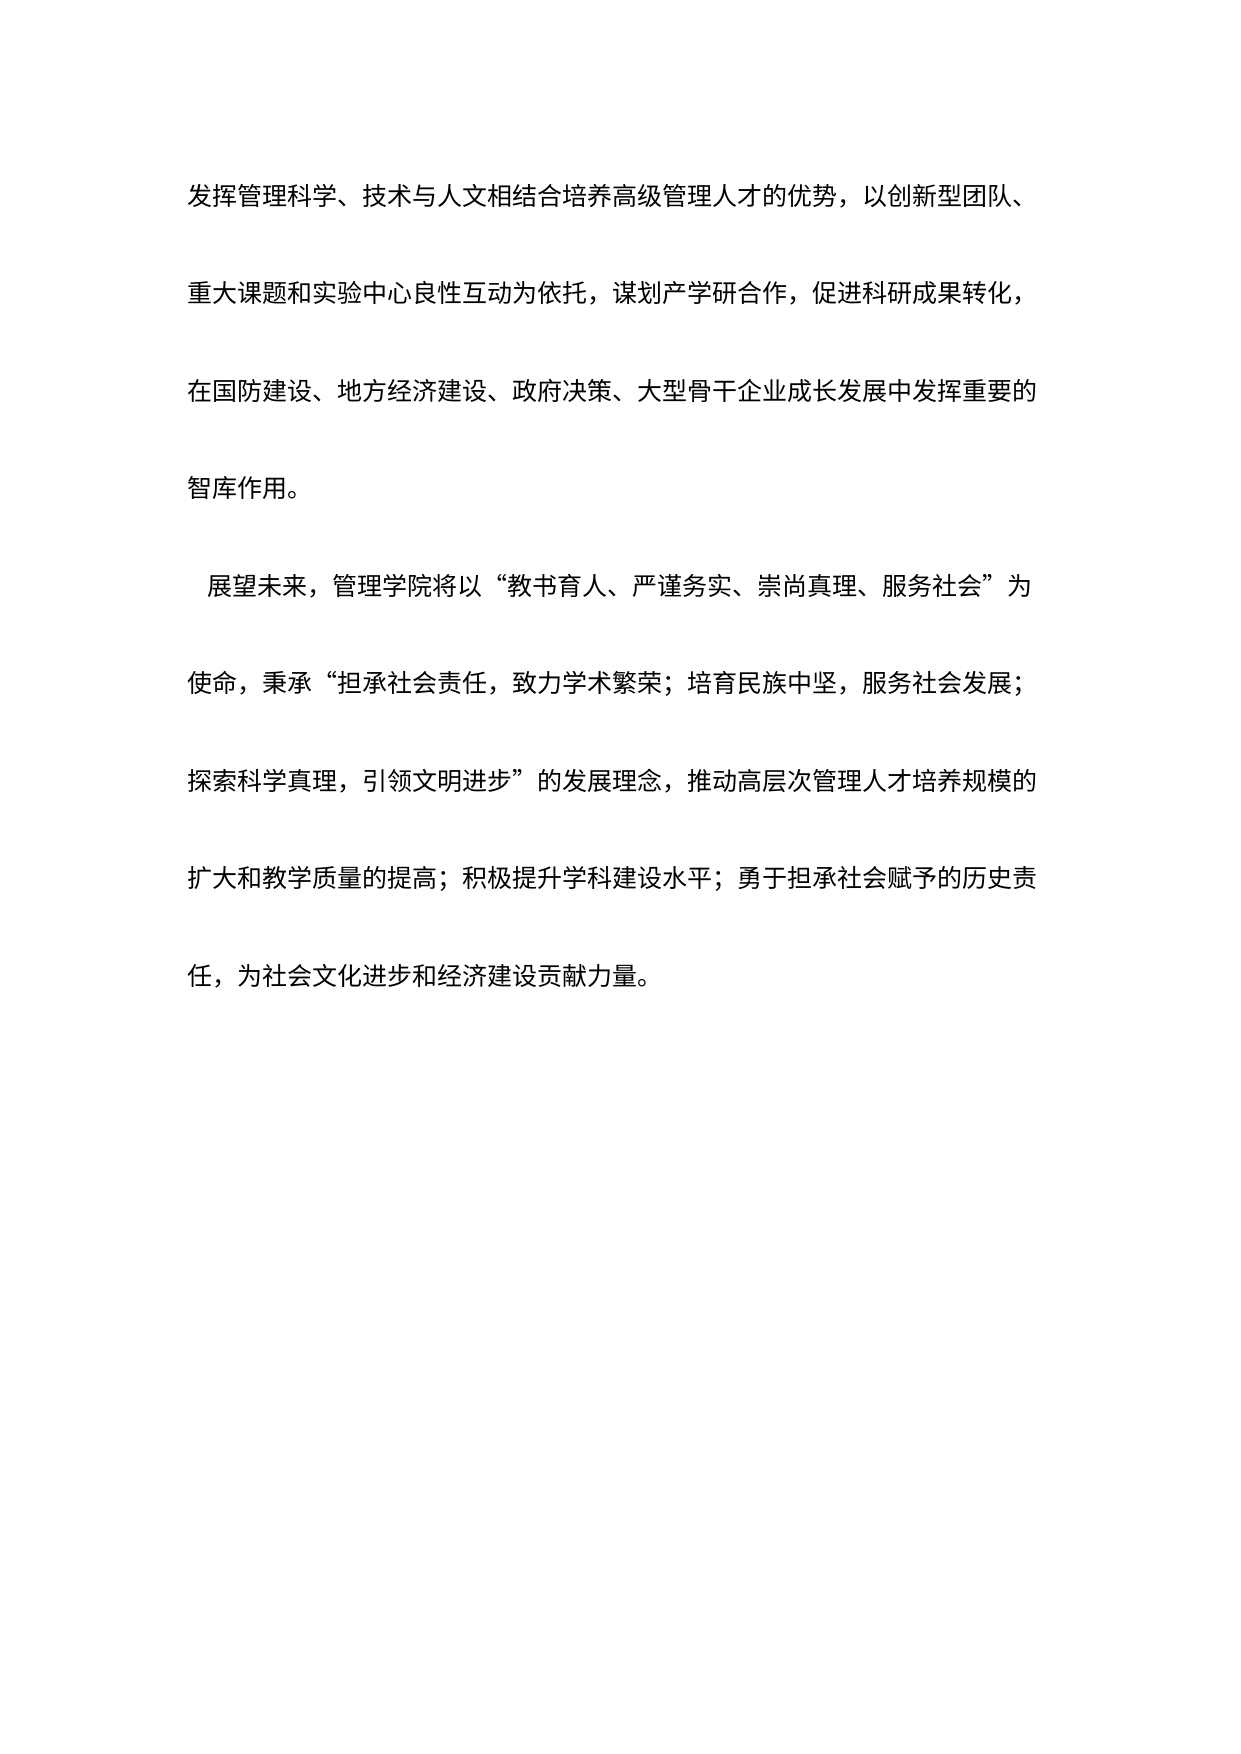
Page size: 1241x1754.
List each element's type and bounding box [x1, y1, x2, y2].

text [187, 162, 1053, 1007]
